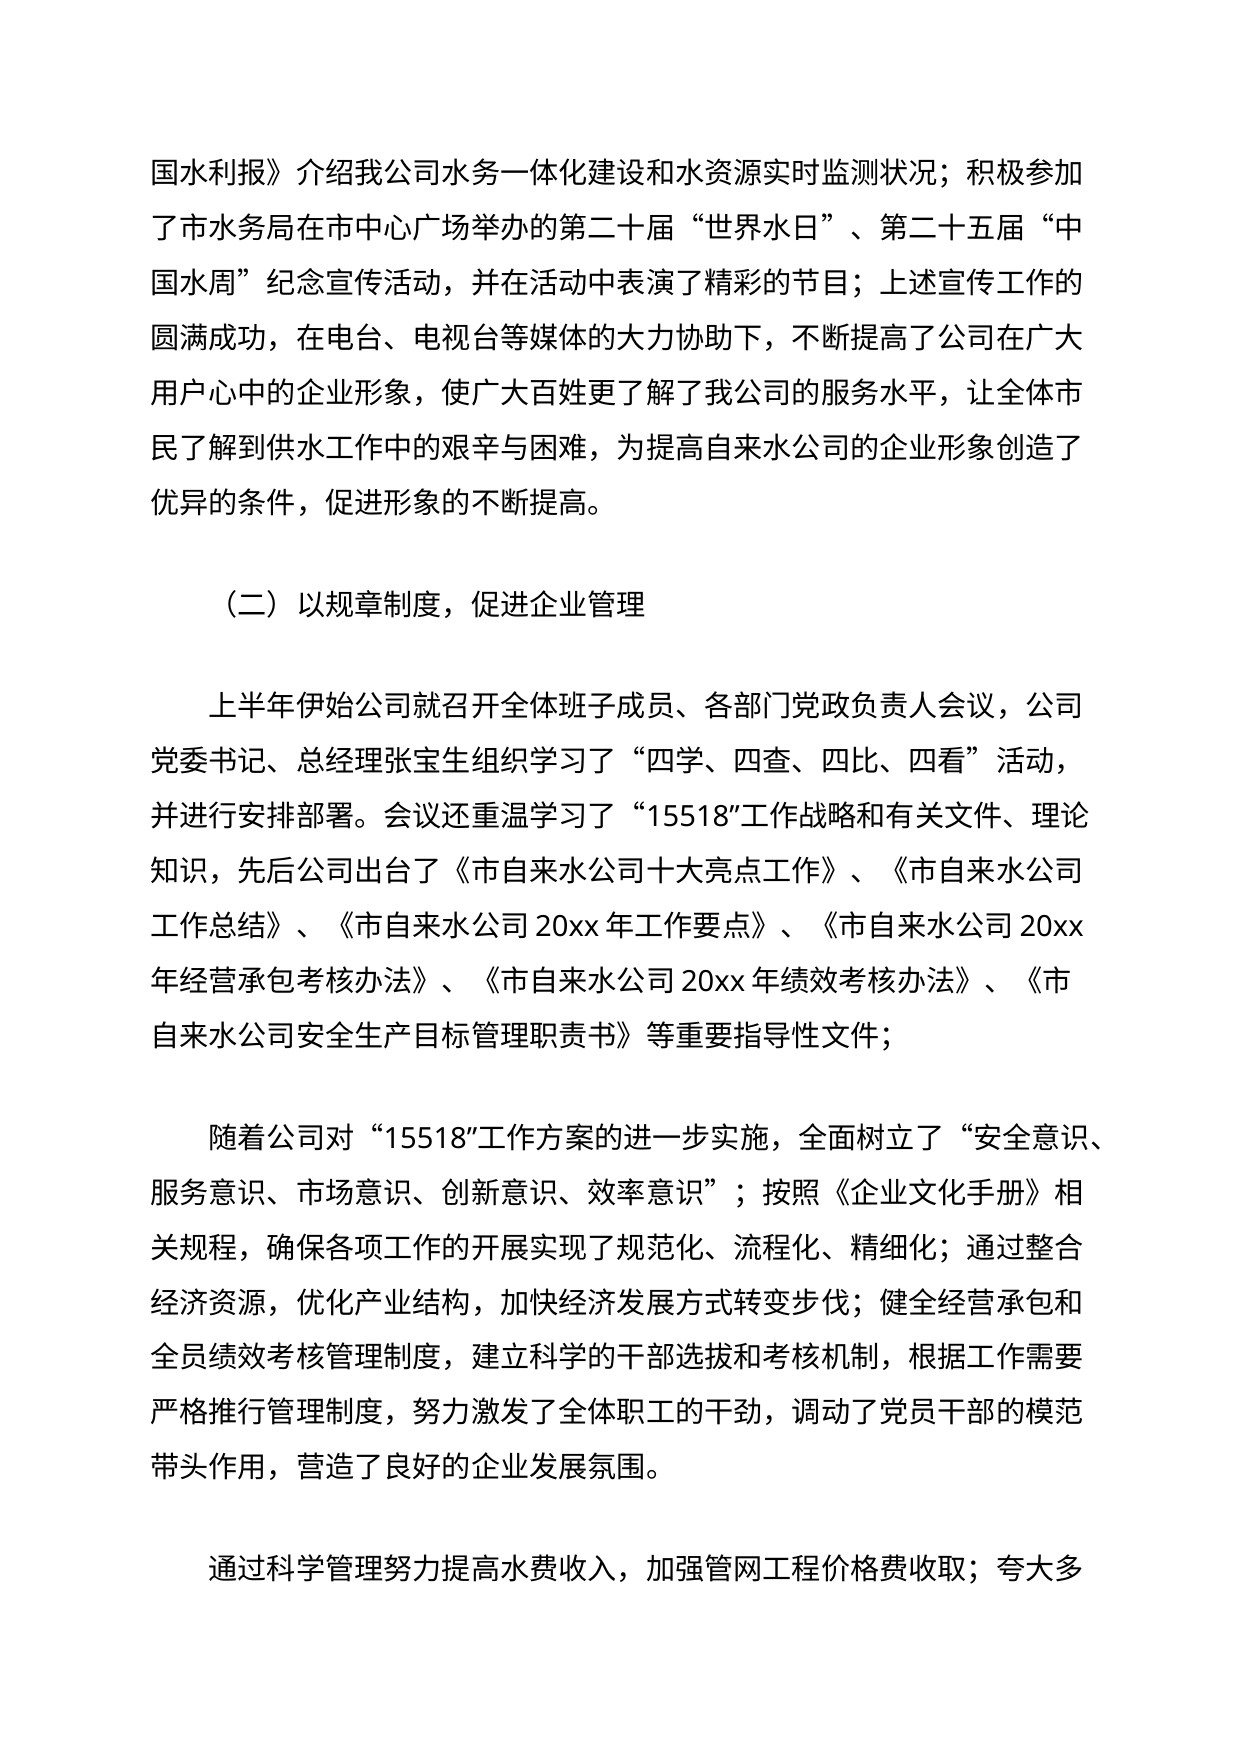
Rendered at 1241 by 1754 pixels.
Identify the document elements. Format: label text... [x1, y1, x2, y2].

text 随着公司对“15518”工作方案的进一步实施，全面树立了“安全意识、服务意识、市场意识、创新意识、效率意识”；按照《企业文化手册》相关规程，确保各项工作的开展实现了规范化、流程化、精细化；通过整合经济资源，优化产业结构，加快经济发展方式转变步伐；健全经营承包和全员绩效考核管理制度，建立科学的干部选拔和考核机制，根据工作需要严格推行管理制度，努力激发了全体职工的干劲，调动了党员干部的模范带头作用，营造了良好的企业发展氛围。 [150, 1114, 1090, 1486]
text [150, 150, 1090, 522]
text （二）以规章制度，促进企业管理 [150, 581, 1090, 623]
text 上半年伊始公司就召开全体班子成员、各部门党政负责人会议，公司党委书记、总经理张宝生组织学习了“四学、四查、四比、四看”活动，并进行安排部署。会议还重温学习了“15518”工作战略和有关文件、理论知识，先后公司出台了《市自来水公司十大亮点工作》、《市自来水公司工作总结》、《市自来水公司20xx年工作要点》、《市自来水公司20xx年经营承包考核办法》、《市自来水公司20xx年绩效考核办法》、《市自来水公司安全生产目标管理职责书》等重要指导性文件； [150, 683, 1090, 1055]
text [150, 1546, 1090, 1588]
